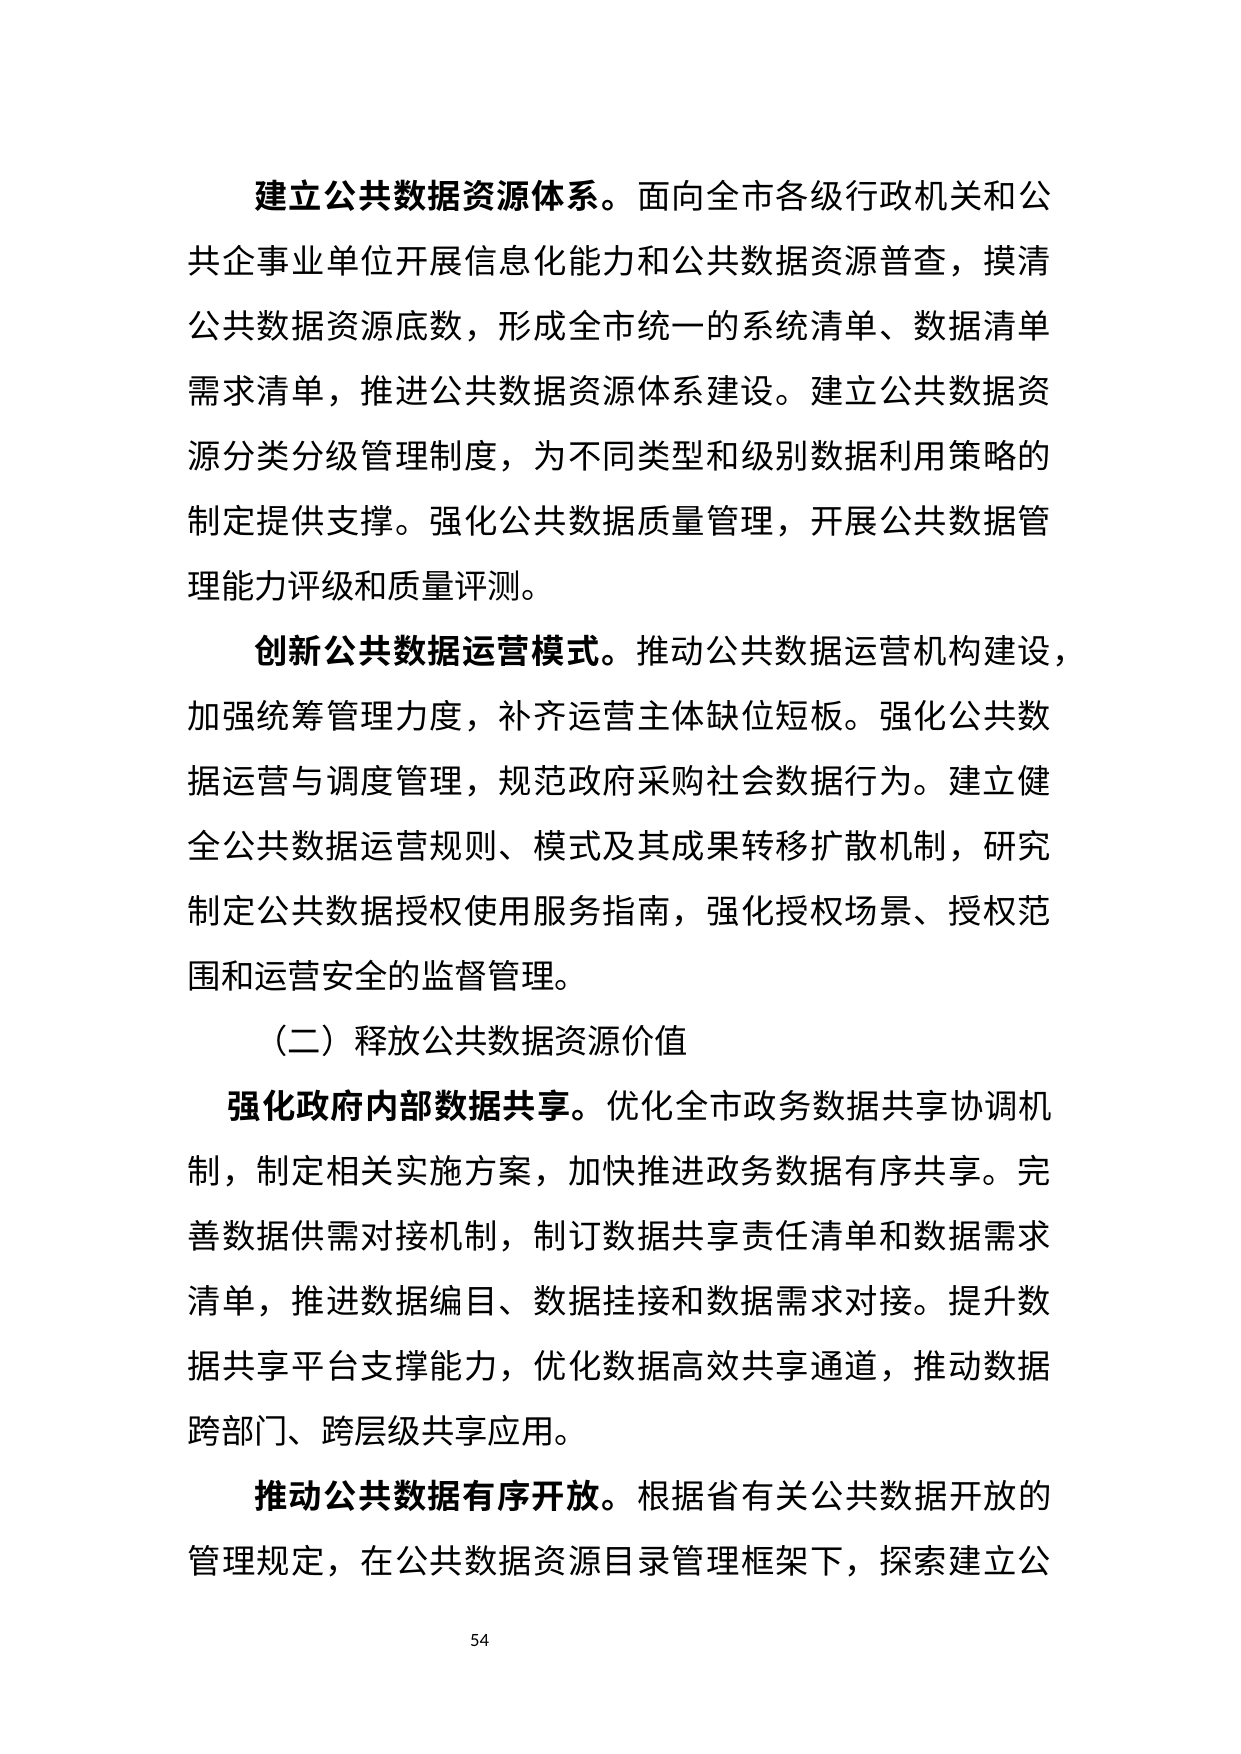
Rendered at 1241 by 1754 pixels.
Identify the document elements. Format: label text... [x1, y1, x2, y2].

list 创新公共数据运营模式。推动公共数据运营机构建设，加强统筹管理力度，补齐运营主体缺位短板。强化公共数据运营与调度管理，规范政府采购社会数据行为。建立健全公共数据运营规则、模式及其成果转移扩散机制，研究制定公共数据授权使用服务指南，强化授权场景、授权范围和运营安全的监督管理。 [187, 617, 1053, 1007]
list 建立公共数据资源体系。面向全市各级行政机关和公共企事业单位开展信息化能力和公共数据资源普查，摸清公共数据资源底数，形成全市统一的系统清单、数据清单、需求清单，推进公共数据资源体系建设。建立公共数据资源分类分级管理制度，为不同类型和级别数据利用策略的制定提供支撑。强化公共数据质量管理，开展公共数据管理能力评级和质量评测。 [187, 162, 1053, 617]
list 释放公共数据资源价值 [187, 1007, 1053, 1072]
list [187, 1462, 1053, 1592]
list 强化政府内部数据共享。优化全市政务数据共享协调机制，制定相关实施方案，加快推进政务数据有序共享。完善数据供需对接机制，制订数据共享责任清单和数据需求清单，推进数据编目、数据挂接和数据需求对接。提升数据共享平台支撑能力，优化数据高效共享通道，推动数据跨部门、跨层级共享应用。 [187, 1072, 1053, 1462]
